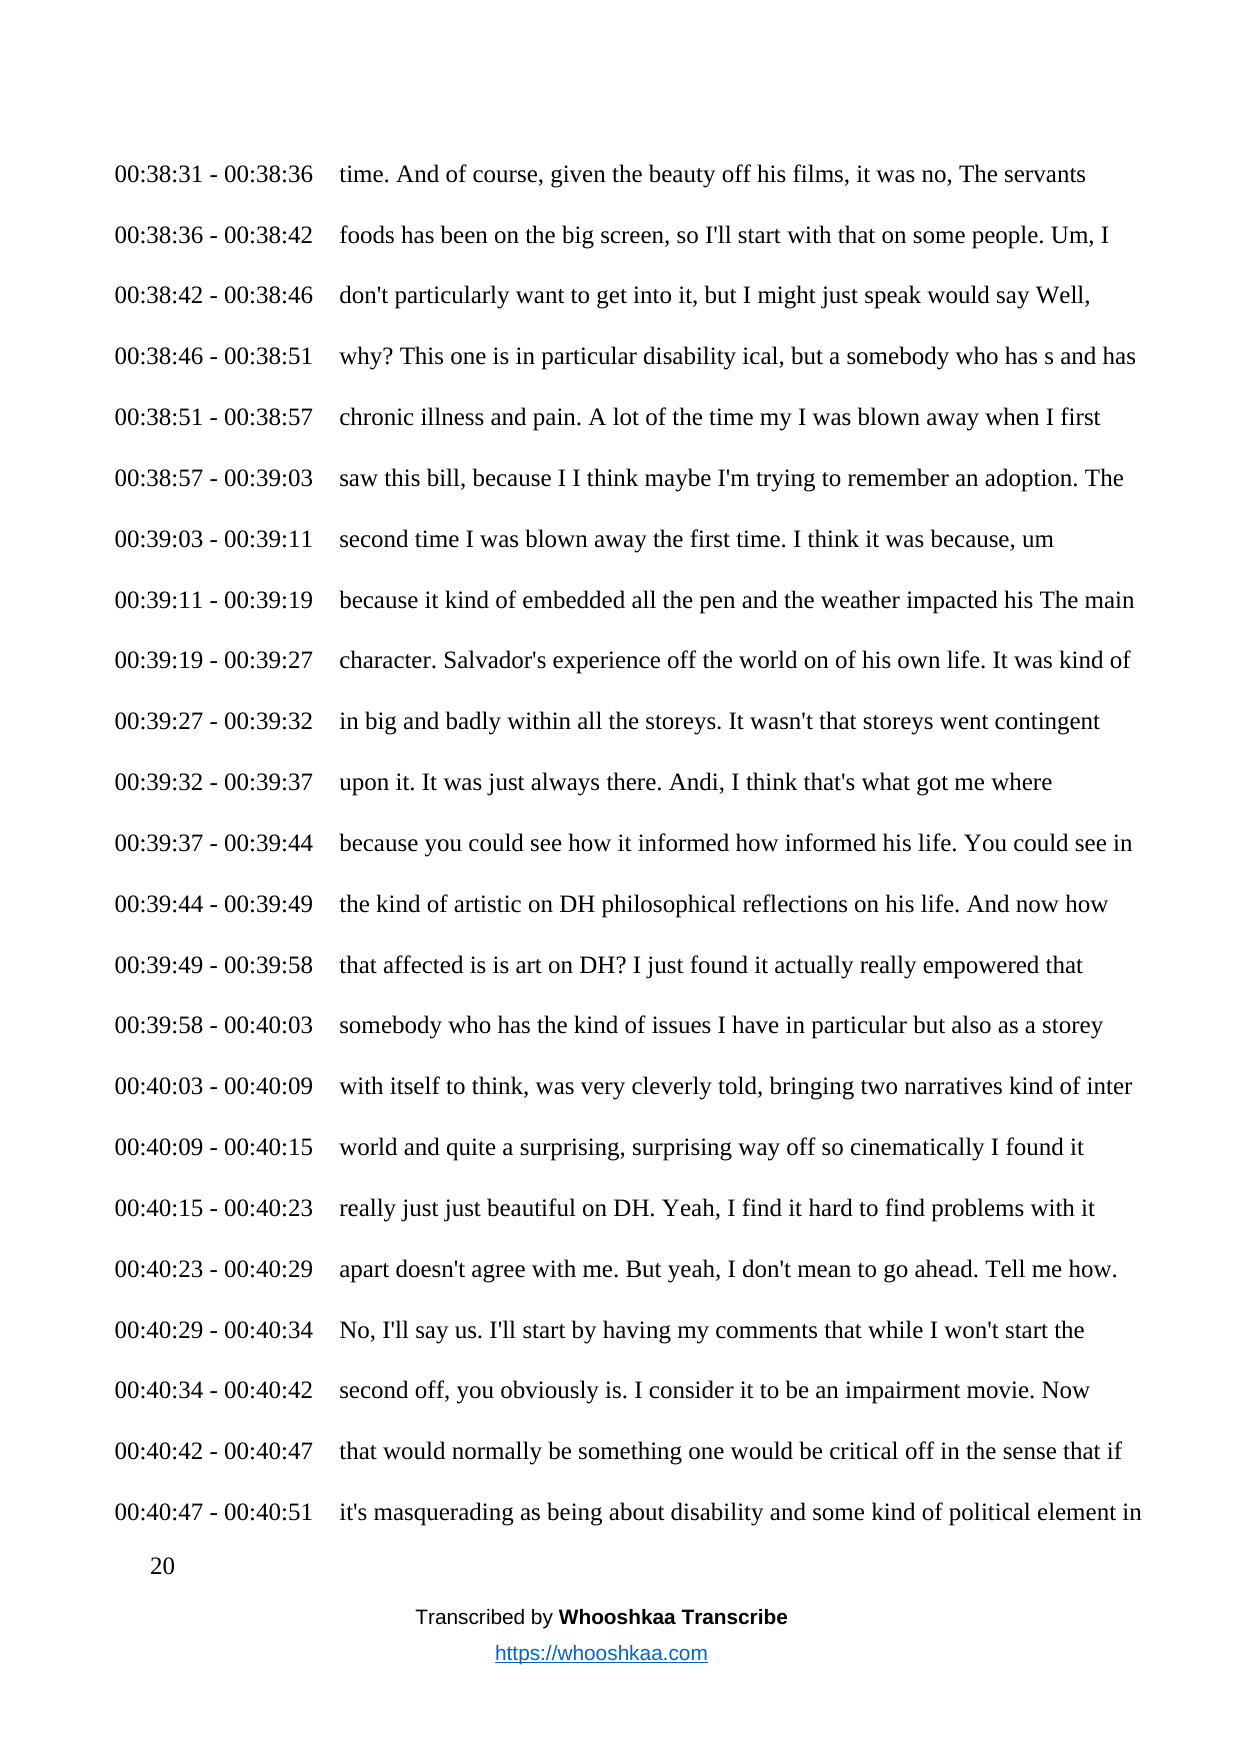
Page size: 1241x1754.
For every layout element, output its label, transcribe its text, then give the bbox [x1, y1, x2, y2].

table_cell it's masquerading as being about disability and some kind of political element in [328, 1488, 1172, 1549]
table_cell 00:40:23 - 00:40:29 [103, 1245, 328, 1306]
table_cell 00:39:27 - 00:39:32 [103, 698, 328, 758]
table_cell 00:40:47 - 00:40:51 [103, 1488, 328, 1549]
table_cell second time I was blown away the first time. I think it was because, um [328, 515, 1172, 576]
table_cell apart doesn't agree with me. But yeah, I don't mean to go ahead. Tell me how. [328, 1245, 1172, 1306]
table_cell foods has been on the big screen, so I'll start with that on some people. Um, I [328, 211, 1172, 272]
table_cell character. Salvador's experience off the world on of his own life. It was kind of [328, 637, 1172, 697]
table_cell don't particularly want to get into it, but I might just speak would say Well, [328, 272, 1172, 332]
table_cell 00:38:46 - 00:38:51 [103, 333, 328, 393]
table_cell in big and badly within all the storeys. It wasn't that storeys went contingent [328, 698, 1172, 758]
table_cell 00:40:29 - 00:40:34 [103, 1306, 328, 1367]
table_cell that would normally be something one would be critical off in the sense that if [328, 1428, 1172, 1488]
table_cell 00:39:03 - 00:39:11 [103, 515, 328, 576]
table_cell time. And of course, given the beauty off his films, it was no, The servants [328, 150, 1172, 211]
table_cell saw this bill, because I I think maybe I'm trying to remember an adoption. The [328, 454, 1172, 515]
table_cell why? This one is in particular disability ical, but a somebody who has s and has [328, 333, 1172, 393]
table_cell 00:39:32 - 00:39:37 [103, 758, 328, 819]
table_cell because it kind of embedded all the pen and the weather impacted his The main [328, 576, 1172, 637]
table_cell really just just beautiful on DH. Yeah, I find it hard to find problems with it [328, 1184, 1172, 1245]
table_cell 00:38:31 - 00:38:36 [103, 150, 328, 211]
table_cell with itself to think, was very cleverly told, bringing two narratives kind of inter [328, 1063, 1172, 1123]
table_cell 00:38:42 - 00:38:46 [103, 272, 328, 332]
table_cell chronic illness and pain. A lot of the time my I was blown away when I first [328, 393, 1172, 454]
table_cell 00:39:19 - 00:39:27 [103, 637, 328, 697]
table_cell second off, you obviously is. I consider it to be an impairment movie. Now [328, 1367, 1172, 1427]
table_cell 00:38:51 - 00:38:57 [103, 393, 328, 454]
table_cell the kind of artistic on DH philosophical reflections on his life. And now how [328, 880, 1172, 941]
table_cell somebody who has the kind of issues I have in particular but also as a storey [328, 1002, 1172, 1062]
table_cell 00:39:49 - 00:39:58 [103, 941, 328, 1002]
table_cell 00:38:36 - 00:38:42 [103, 211, 328, 272]
table_cell 00:40:15 - 00:40:23 [103, 1184, 328, 1245]
table_cell 00:39:11 - 00:39:19 [103, 576, 328, 637]
table_cell that affected is is art on DH? I just found it actually really empowered that [328, 941, 1172, 1002]
table_cell 00:39:58 - 00:40:03 [103, 1002, 328, 1062]
table_cell 00:39:44 - 00:39:49 [103, 880, 328, 941]
table_cell 00:40:34 - 00:40:42 [103, 1367, 328, 1427]
table_cell 00:38:57 - 00:39:03 [103, 454, 328, 515]
table_cell upon it. It was just always there. Andi, I think that's what got me where [328, 758, 1172, 819]
table_cell 00:39:37 - 00:39:44 [103, 819, 328, 880]
table_cell 00:40:09 - 00:40:15 [103, 1123, 328, 1184]
table_cell 00:40:03 - 00:40:09 [103, 1063, 328, 1123]
table_cell because you could see how it informed how informed his life. You could see in [328, 819, 1172, 880]
table_cell world and quite a surprising, surprising way off so cinematically I found it [328, 1123, 1172, 1184]
table_cell No, I'll say us. I'll start by having my comments that while I won't start the [328, 1306, 1172, 1367]
table_cell 00:40:42 - 00:40:47 [103, 1428, 328, 1488]
